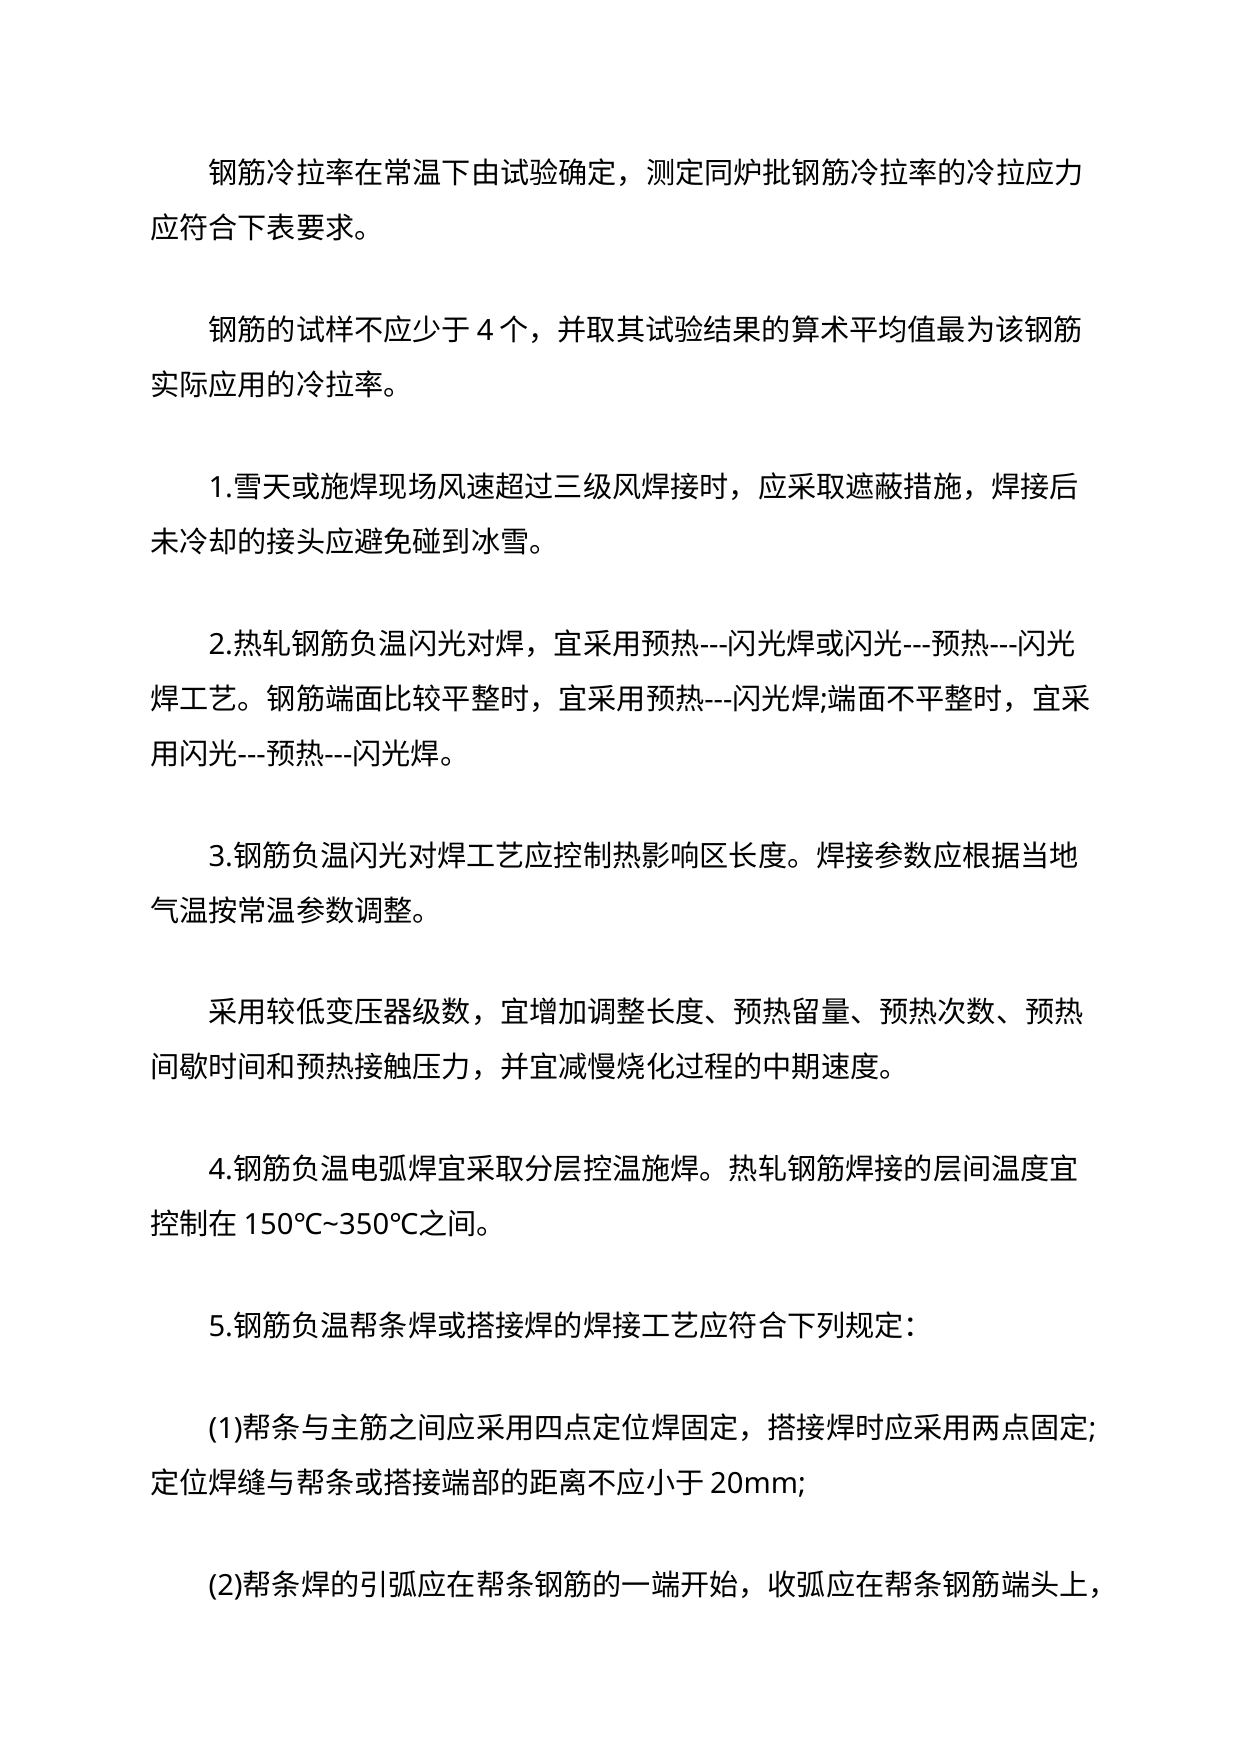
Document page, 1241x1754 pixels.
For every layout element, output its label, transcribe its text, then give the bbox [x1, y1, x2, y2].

text 5.钢筋负温帮条焊或搭接焊的焊接工艺应符合下列规定： [150, 1303, 1090, 1345]
text 钢筋的试样不应少于4个，并取其试验结果的算术平均值最为该钢筋实际应用的冷拉率。 [150, 307, 1090, 404]
text 钢筋冷拉率在常温下由试验确定，测定同炉批钢筋冷拉率的冷拉应力应符合下表要求。 [150, 150, 1090, 247]
text (1)帮条与主筋之间应采用四点定位焊固定，搭接焊时应采用两点固定;定位焊缝与帮条或搭接端部的距离不应小于20mm; [150, 1404, 1090, 1502]
text 4.钢筋负温电弧焊宜采取分层控温施焊。热轧钢筋焊接的层间温度宜控制在150℃~350℃之间。 [150, 1146, 1090, 1243]
text 1.雪天或施焊现场风速超过三级风焊接时，应采取遮蔽措施，焊接后未冷却的接头应避免碰到冰雪。 [150, 463, 1090, 561]
text 采用较低变压器级数，宜增加调整长度、预热留量、预热次数、预热间歇时间和预热接触压力，并宜减慢烧化过程的中期速度。 [150, 989, 1090, 1086]
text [150, 1562, 1090, 1604]
text 3.钢筋负温闪光对焊工艺应控制热影响区长度。焊接参数应根据当地气温按常温参数调整。 [150, 832, 1090, 929]
text 2.热轧钢筋负温闪光对焊，宜采用预热---闪光焊或闪光---预热---闪光焊工艺。钢筋端面比较平整时，宜采用预热---闪光焊;端面不平整时，宜采用闪光---预热---闪光焊。 [150, 620, 1090, 773]
